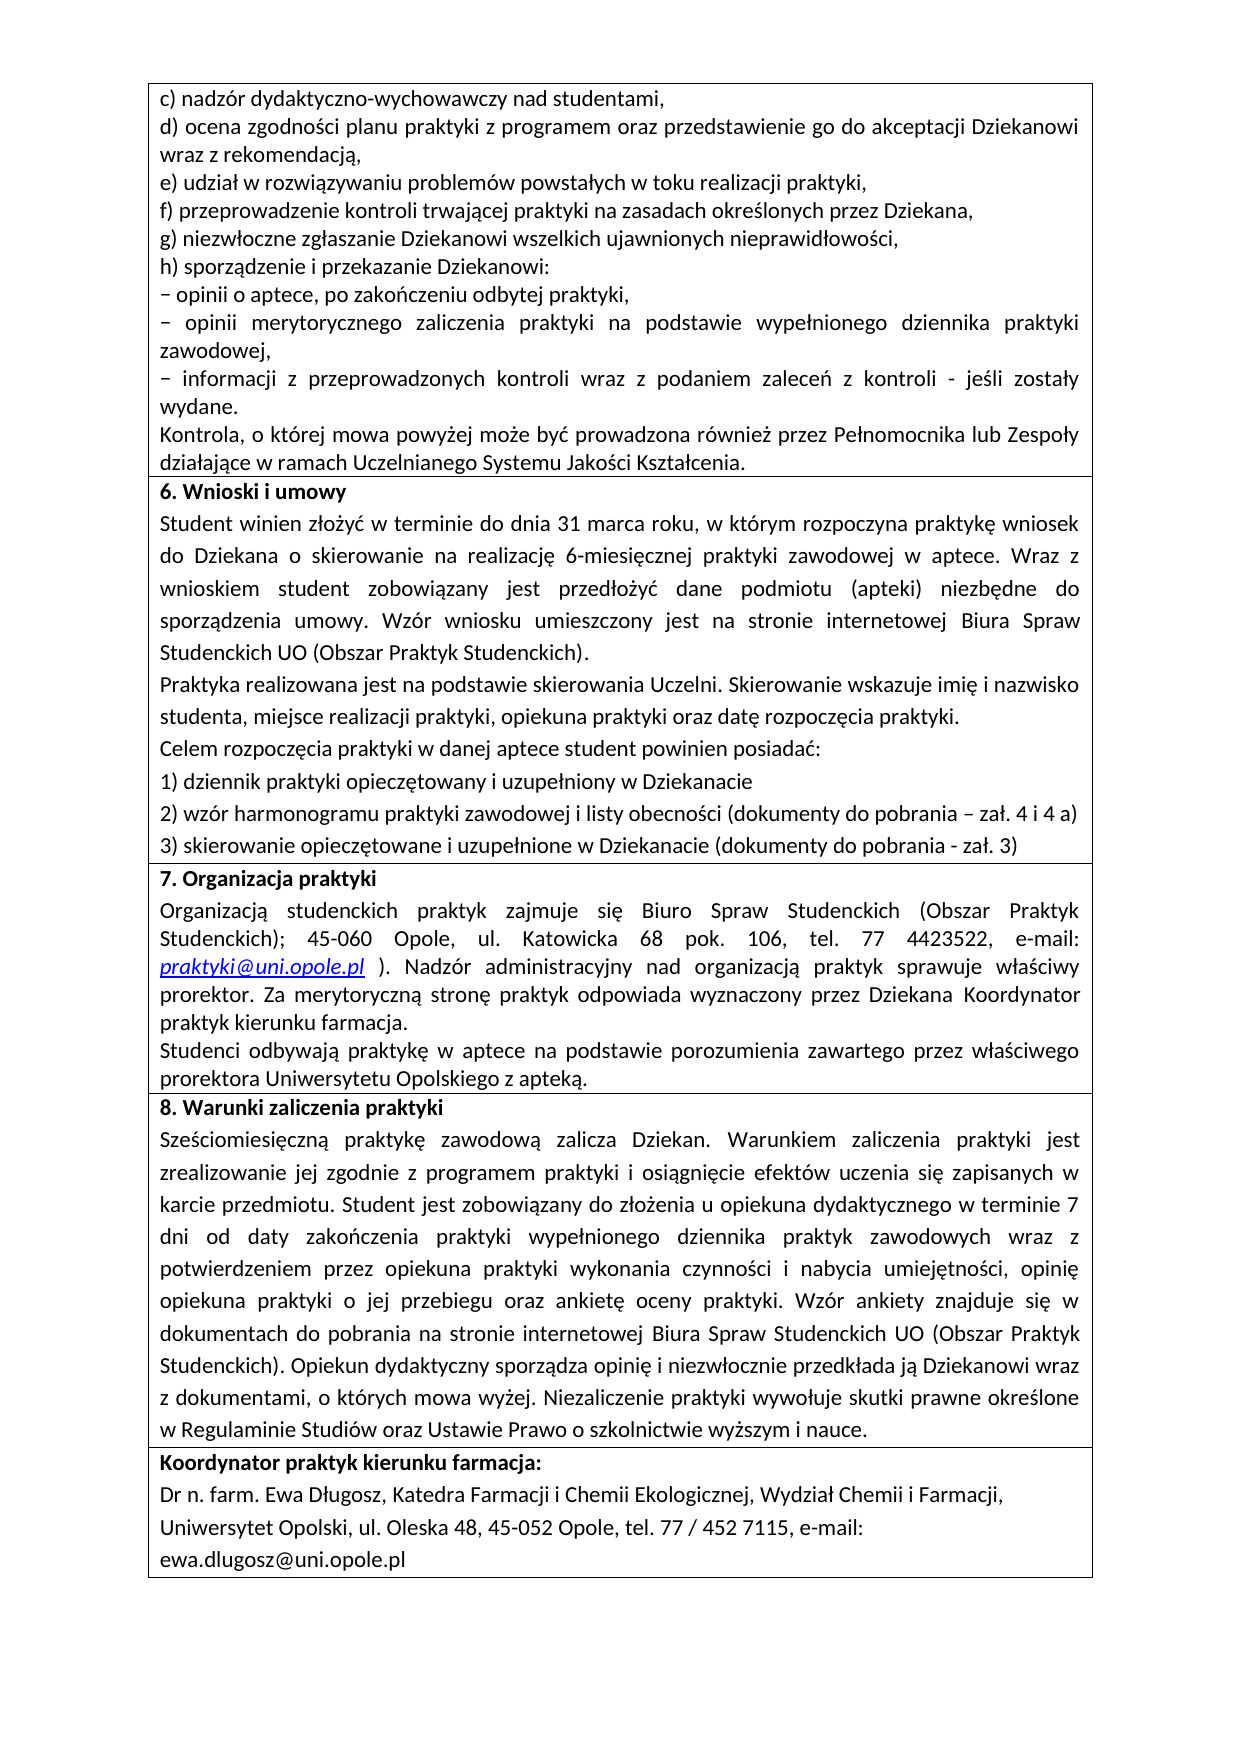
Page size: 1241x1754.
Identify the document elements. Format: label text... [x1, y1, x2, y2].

table_cell 6. Wnioski i umowy Student winien złożyć w terminie do dnia 31 marca roku, w którym rozpoczyna praktykę wniosek do Dziekana o skierowanie na realizację 6-miesięcznej praktyki zawodowej w aptece. Wraz z wnioskiem student zobowiązany jest przedłożyć dane podmiotu (apteki) niezbędne do sporządzenia umowy. Wzór wniosku umieszczony jest na stronie internetowej Biura Spraw Studenckich UO (Obszar Praktyk Studenckich). Praktyka realizowana jest na podstawie skierowania Uczelni. Skierowanie wskazuje imię i nazwisko studenta, miejsce realizacji praktyki, opiekuna praktyki oraz datę rozpoczęcia praktyki. Celem rozpoczęcia praktyki w danej aptece student powinien posiadać: 1) dziennik praktyki opieczętowany i uzupełniony w Dziekanacie 2) wzór harmonogramu praktyki zawodowej i listy obecności (dokumenty do pobrania – zał. 4 i 4 a) 3) skierowanie opieczętowane i uzupełnione w Dziekanacie (dokumenty do pobrania - zał. 3) [149, 477, 1092, 863]
table_cell 8. Warunki zaliczenia praktyki Sześciomiesięczną praktykę zawodową zalicza Dziekan. Warunkiem zaliczenia praktyki jest zrealizowanie jej zgodnie z programem praktyki i osiągnięcie efektów uczenia się zapisanych w karcie przedmiotu. Student jest zobowiązany do złożenia u opiekuna dydaktycznego w terminie 7 dni od daty zakończenia praktyki wypełnionego dziennika praktyk zawodowych wraz z potwierdzeniem przez opiekuna praktyki wykonania czynności i nabycia umiejętności, opinię opiekuna praktyki o jej przebiegu oraz ankietę oceny praktyki. Wzór ankiety znajduje się w dokumentach do pobrania na stronie internetowej Biura Spraw Studenckich UO (Obszar Praktyk Studenckich). Opiekun dydaktyczny sporządza opinię i niezwłocznie przedkłada ją Dziekanowi wraz z dokumentami, o których mowa wyżej. Niezaliczenie praktyki wywołuje skutki prawne określone w Regulaminie Studiów oraz Ustawie Prawo o szkolnictwie wyższym i nauce. [149, 1094, 1092, 1447]
table_cell Koordynator praktyk kierunku farmacja: Dr n. farm. Ewa Długosz, Katedra Farmacji i Chemii Ekologicznej, Wydział Chemii i Farmacji, Uniwersytet Opolski, ul. Oleska 48, 45-052 Opole, tel. 77 / 452 7115, e-mail: ewa.dlugosz@uni.opole.pl [149, 1448, 1092, 1577]
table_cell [149, 84, 1092, 476]
table_cell 7. Organizacja praktyki Organizacją studenckich praktyk zajmuje się Biuro Spraw Studenckich (Obszar Praktyk Studenckich); 45-060 Opole, ul. Katowicka 68 pok. 106, tel. 77 4423522, e-mail: praktyki@uni.opole.pl ). Nadzór administracyjny nad organizacją praktyk sprawuje właściwy prorektor. Za merytoryczną stronę praktyk odpowiada wyznaczony przez Dziekana Koordynator praktyk kierunku farmacja. Studenci odbywają praktykę w aptece na podstawie porozumienia zawartego przez właściwego prorektora Uniwersytetu Opolskiego z apteką. [149, 864, 1092, 1092]
